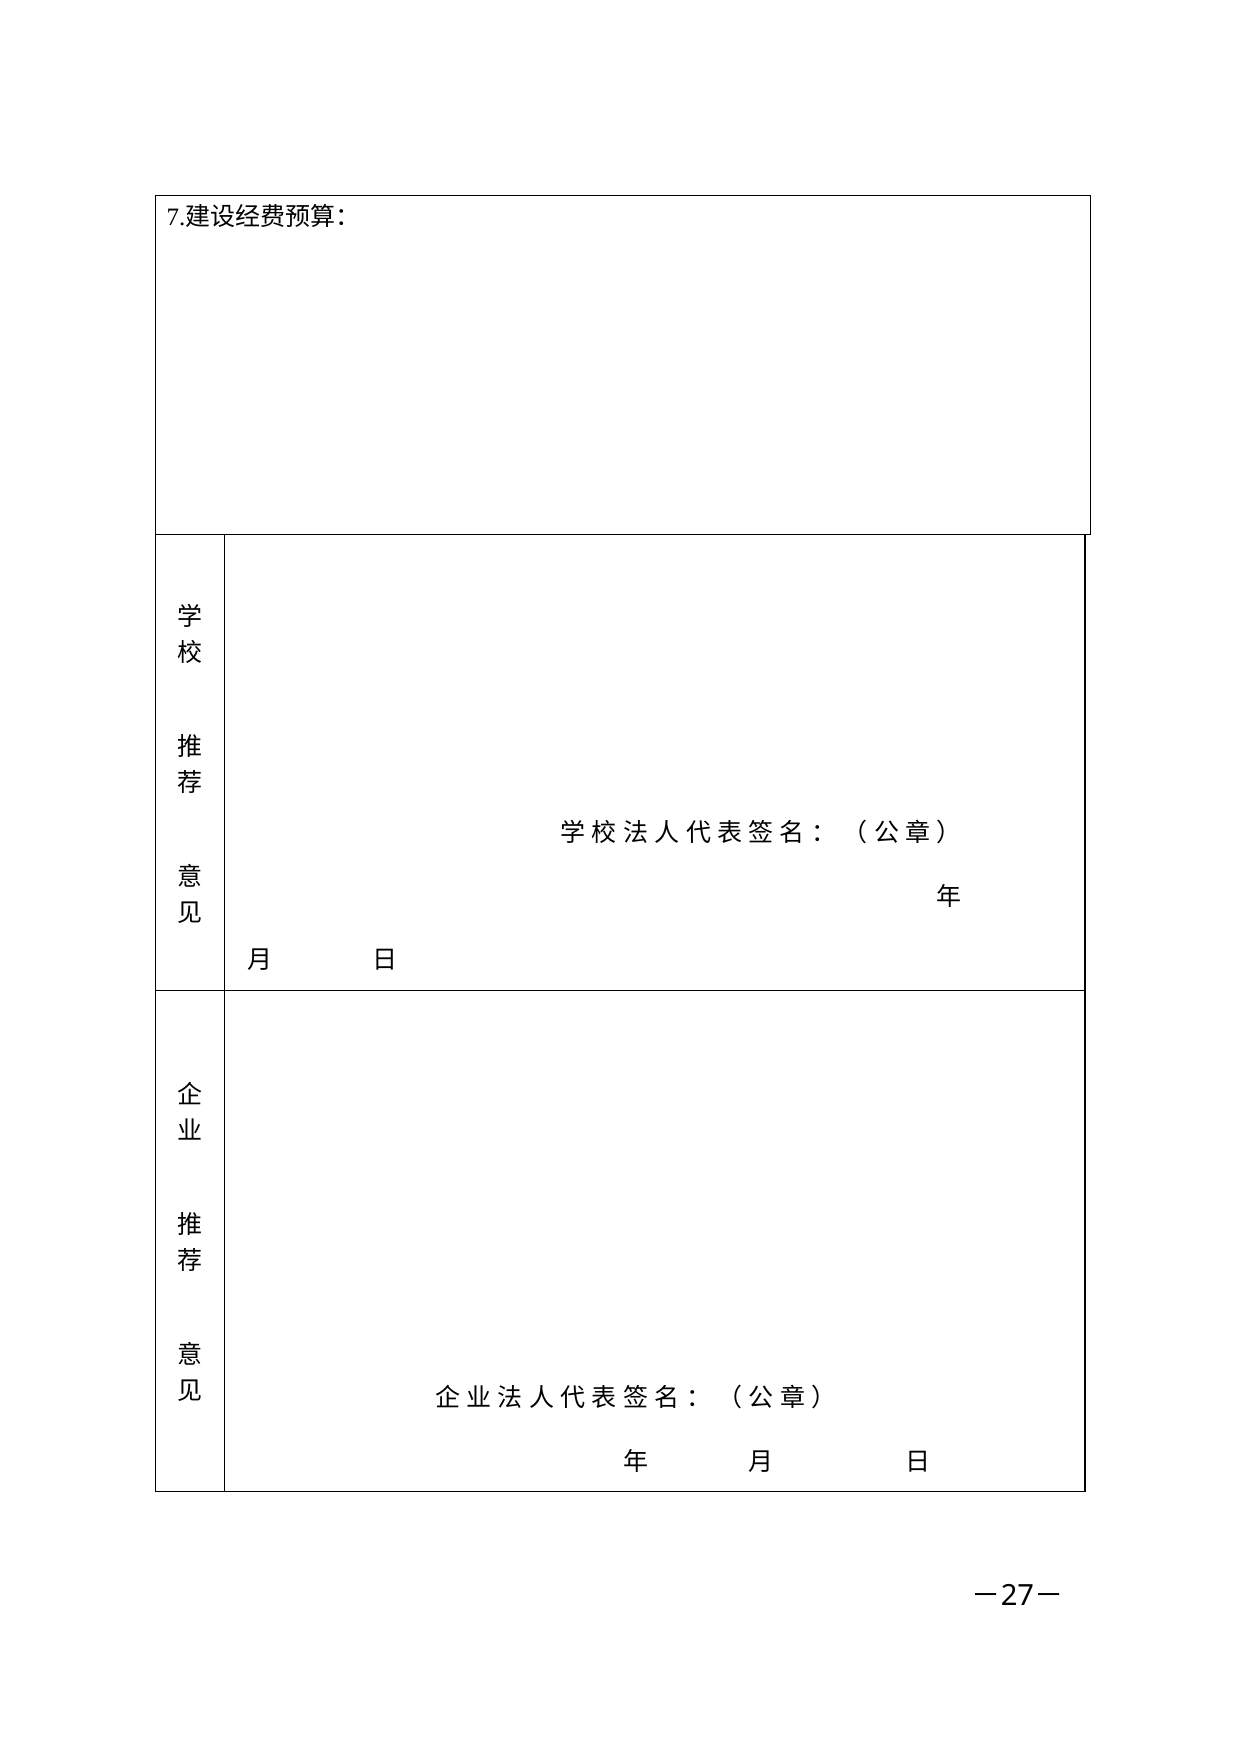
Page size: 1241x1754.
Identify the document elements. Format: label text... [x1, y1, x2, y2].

table_cell 企业 推荐 意见 [156, 991, 224, 1491]
table_cell 企业法人代表签名：（公章） 年 月 日 [225, 991, 1084, 1491]
table_cell 学校法人代表签名：（公章） 年 月 日 [225, 535, 1084, 990]
table_cell 7.建设经费预算： [156, 196, 1090, 534]
table_cell 学校 推荐 意见 [156, 535, 224, 990]
